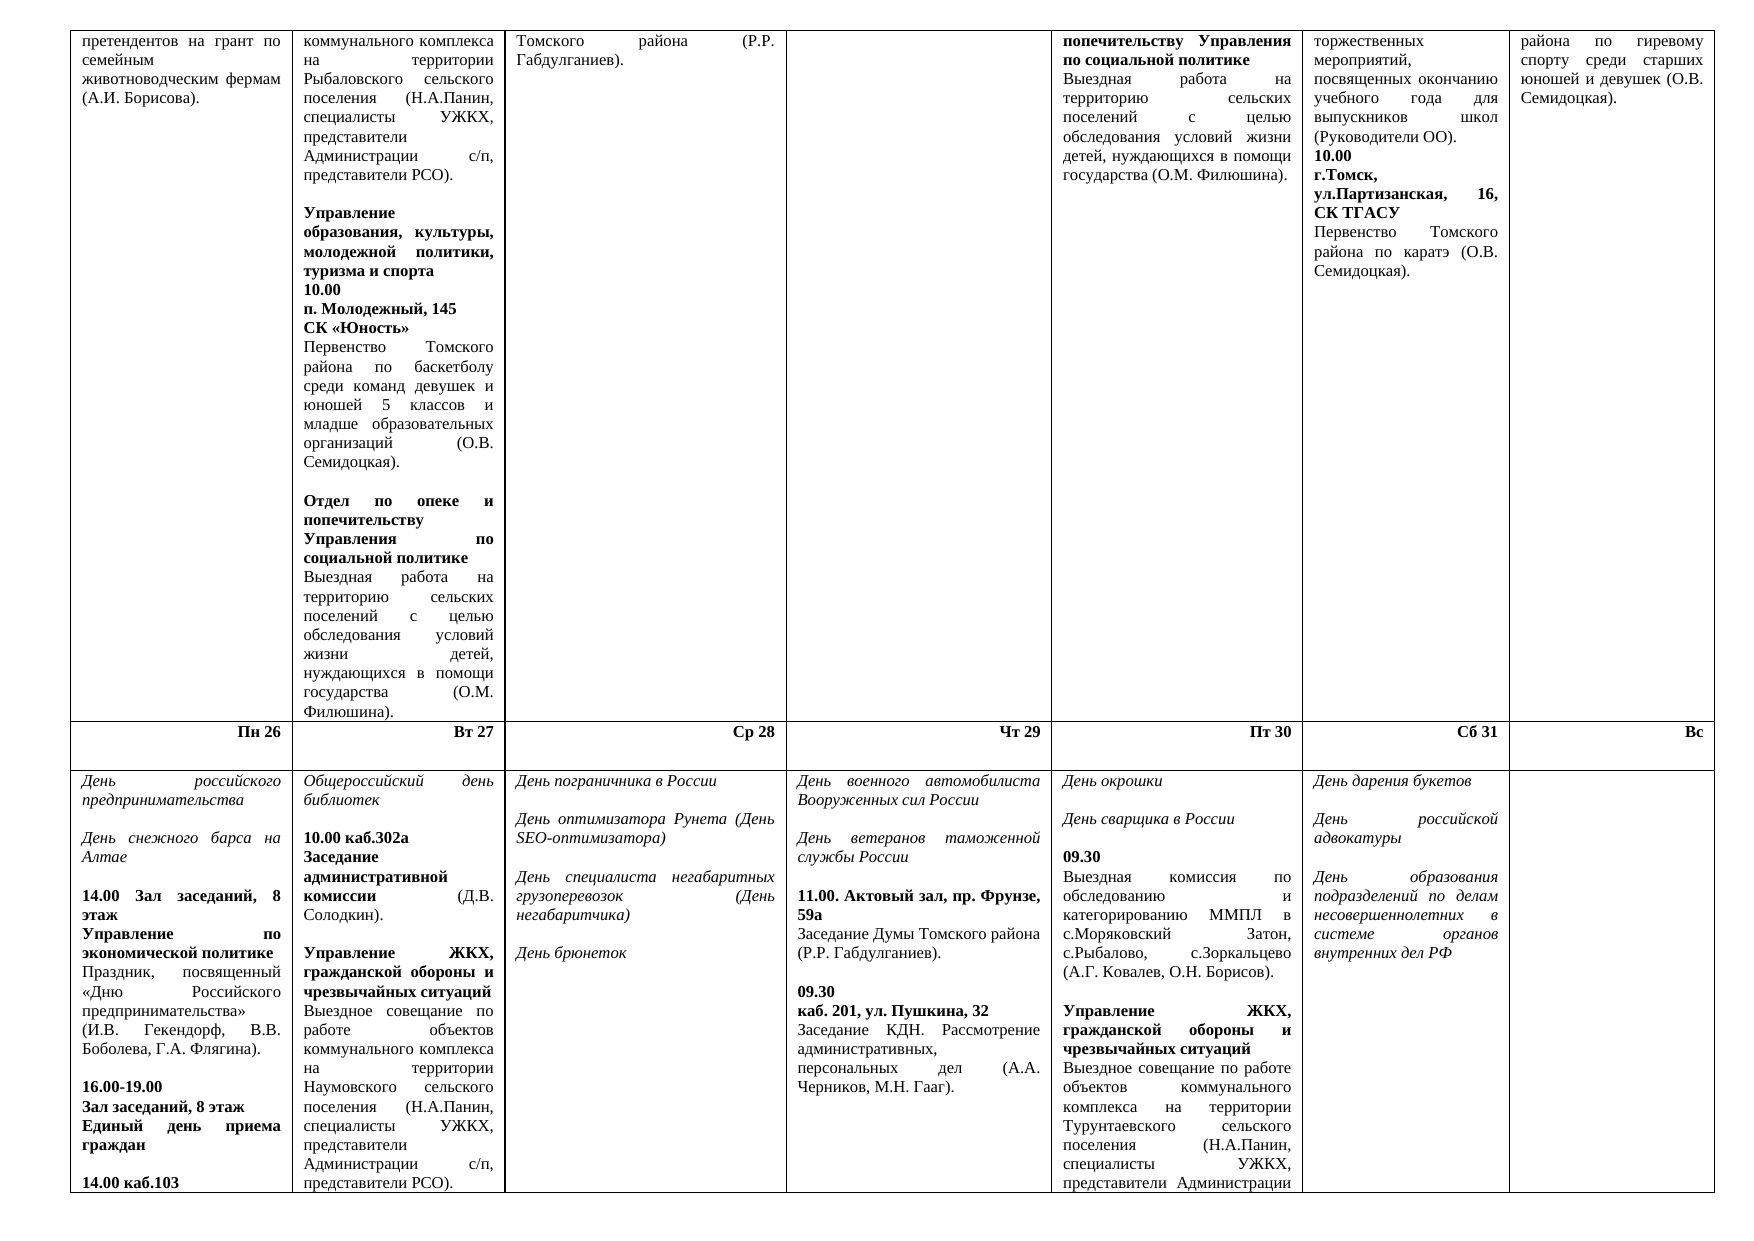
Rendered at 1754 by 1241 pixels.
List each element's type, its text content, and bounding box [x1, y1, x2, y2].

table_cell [506, 771, 786, 1192]
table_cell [1510, 31, 1714, 721]
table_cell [787, 31, 1051, 721]
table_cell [1052, 31, 1302, 721]
table_cell Чт 29 [787, 722, 1051, 769]
table_cell [1510, 771, 1714, 1192]
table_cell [1303, 31, 1509, 721]
table_cell Вс [1510, 722, 1714, 769]
table_cell Ср 28 [506, 722, 786, 769]
table_cell Пт 30 [1052, 722, 1302, 769]
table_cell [293, 31, 504, 721]
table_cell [1303, 771, 1509, 1192]
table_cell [1052, 771, 1302, 1192]
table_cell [293, 771, 504, 1192]
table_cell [787, 771, 1051, 1192]
table_cell Сб 31 [1303, 722, 1509, 769]
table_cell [506, 31, 786, 721]
table_cell Пн 26 [71, 722, 292, 769]
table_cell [71, 31, 292, 721]
table_cell Вт 27 [293, 722, 504, 769]
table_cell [71, 771, 292, 1192]
